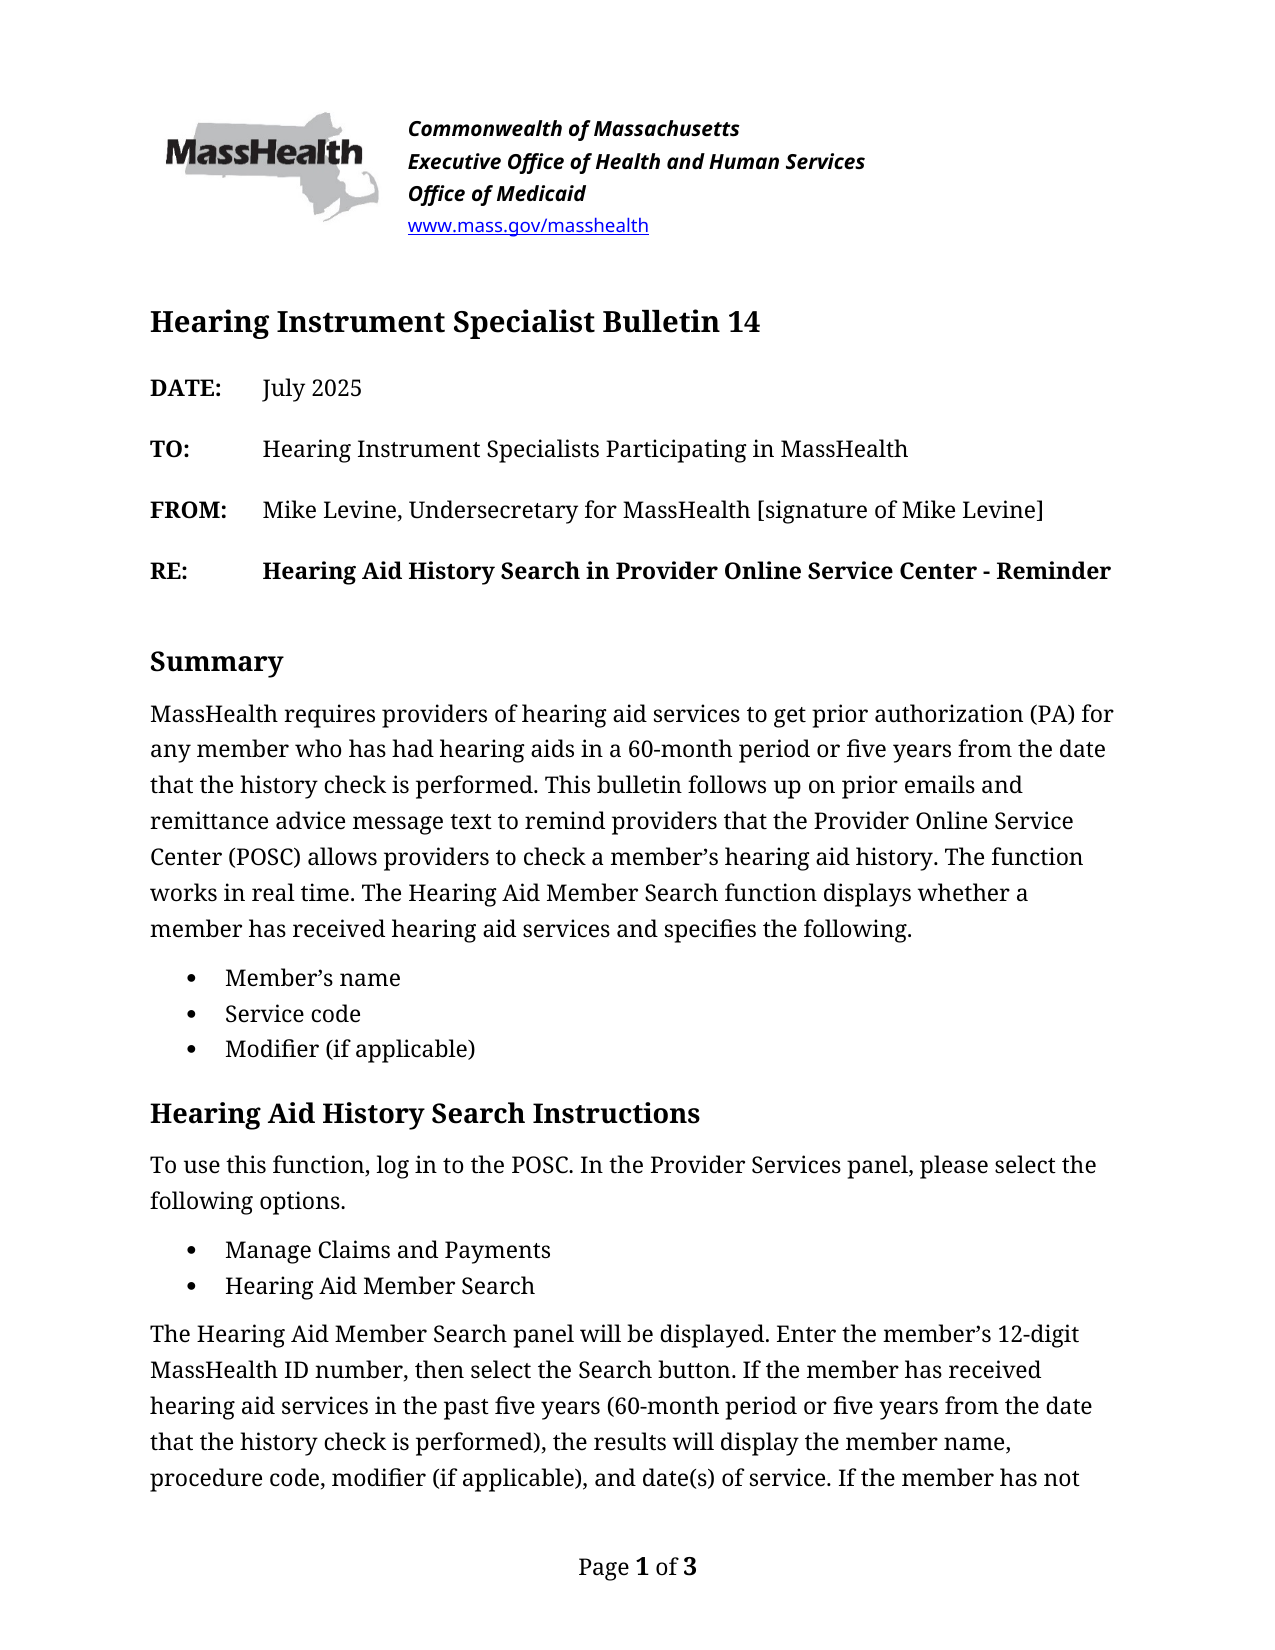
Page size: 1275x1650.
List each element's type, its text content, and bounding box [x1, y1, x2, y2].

subtitle Hearing Instrument Specialist Bulletin 14 [150, 110, 1125, 341]
text FROM: Mike Levine, Undersecretary for MassHealth [signature of Mike Levine] [150, 494, 1125, 525]
text To use this function, log in to the POSC. In the Provider Services panel, please select the following options. [150, 1149, 1125, 1216]
text MassHealth requires providers of hearing aid services to get prior authorization (PA) for any member who has had hearing aids in a 60-month period or five years from the date that the history check is performed. This bulletin follows up on prior emails and remittance advice message text to remind providers that the Provider Online Service Center (POSC) allows providers to check a member’s hearing aid history. The function works in real time. The Hearing Aid Member Search function displays whether a member has received hearing aid services and specifies the following. [150, 697, 1125, 944]
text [150, 1318, 1125, 1493]
list Manage Claims and Payments [187, 1234, 1125, 1265]
list Hearing Aid Member Search [187, 1269, 1125, 1301]
subtitle Hearing Aid History Search Instructions [150, 1094, 1125, 1131]
list Member’s name [187, 962, 1125, 993]
text RE: Hearing Aid History Search in Provider Online Service Center - Reminder [150, 555, 1125, 586]
text DATE: July 2025 [150, 372, 1125, 403]
subtitle Summary [150, 643, 1125, 679]
list Service code [187, 997, 1125, 1029]
picture [159, 106, 385, 227]
text TO: Hearing Instrument Specialists Participating in MassHealth [150, 433, 1125, 464]
list Modifier (if applicable) [187, 1033, 1125, 1065]
